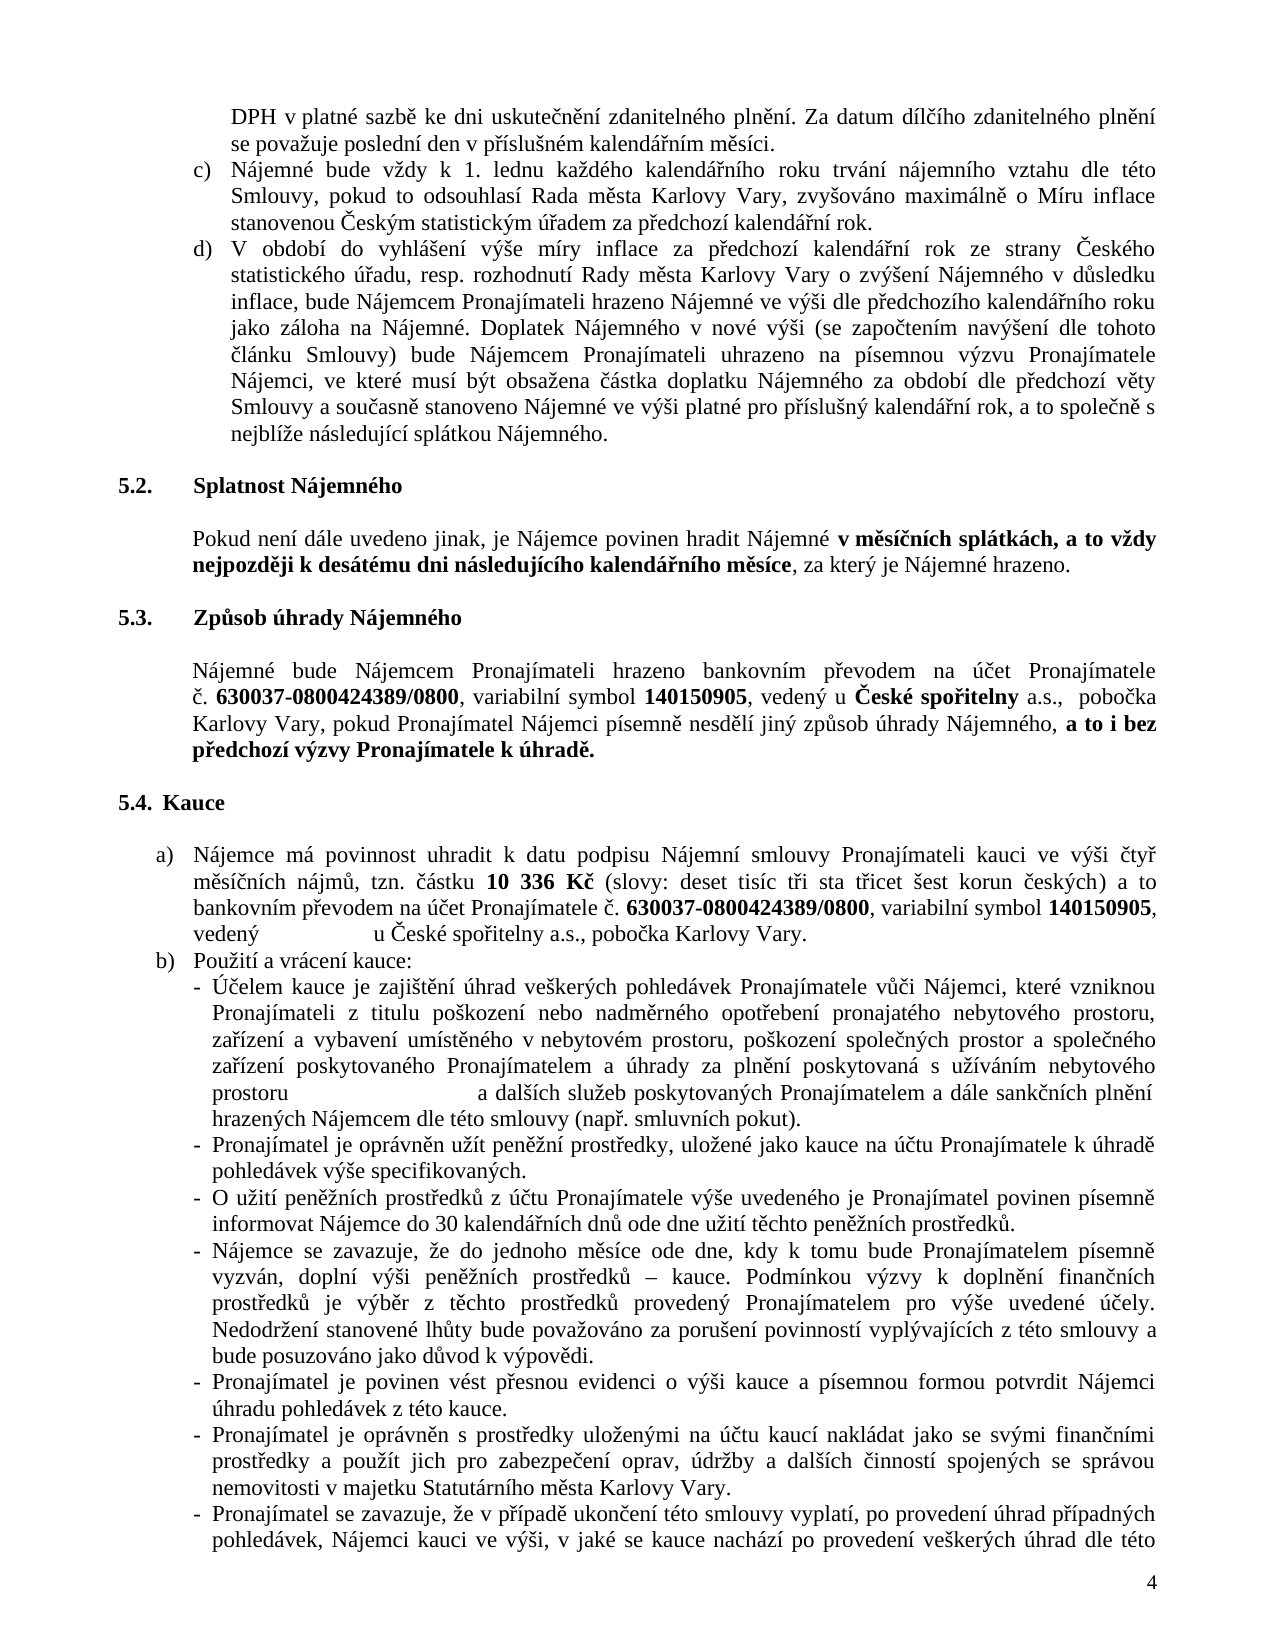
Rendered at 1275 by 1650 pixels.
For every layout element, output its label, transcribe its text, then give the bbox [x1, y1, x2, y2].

text - O užití peněžních prostředků z účtu Pronajímatele výše uvedeného je Pronajímatel povinen písemně informovat Nájemce do 30 kalendářních dnů ode dne užití těchto peněžních prostředků. [193, 1184, 1157, 1237]
text - Nájemce se zavazuje, že do jednoho měsíce ode dne, kdy k tomu bude Pronajímatelem písemně vyzván, doplní výši peněžních prostředků – kauce. Podmínkou výzvy k doplnění finančních prostředků je výběr z těchto prostředků provedený Pronajímatelem pro výše uvedené účely. Nedodržení stanovené lhůty bude považováno za porušení povinností vyplývajících z této smlouvy a bude posuzováno jako důvod k výpovědi. [193, 1237, 1157, 1368]
text - Pronajímatel je oprávněn užít peněžní prostředky, uložené jako kauce na účtu Pronajímatele k úhradě pohledávek výše specifikovaných. [193, 1131, 1157, 1184]
text 5.4. Kauce [118, 789, 1157, 815]
list Nájemné bude vždy k 1. lednu každého kalendářního roku trvání nájemního vztahu dle této Smlouvy, pokud to odsouhlasí Rada města Karlovy Vary, zvyšováno maximálně o Míru inflace stanovenou Českým statistickým úřadem za předchozí kalendářní rok. [193, 156, 1157, 235]
text 5.3. Způsob úhrady Nájemného [118, 604, 1157, 631]
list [193, 103, 1157, 156]
list V období do vyhlášení výše míry inflace za předchozí kalendářní rok ze strany Českého statistického úřadu, resp. rozhodnutí Rady města Karlovy Vary o zvýšení Nájemného v důsledku inflace, bude Nájemcem Pronajímateli hrazeno Nájemné ve výši dle předchozího kalendářního roku jako záloha na Nájemné. Doplatek Nájemného v nové výši (se započtením navýšení dle tohoto článku Smlouvy) bude Nájemcem Pronajímateli uhrazeno na písemnou výzvu Pronajímatele Nájemci, ve které musí být obsažena částka doplatku Nájemného za období dle předchozí věty Smlouvy a současně stanoveno Nájemné ve výši platné pro příslušný kalendářní rok, a to společně s nejblíže následující splátkou Nájemného. [193, 235, 1157, 446]
text - Pronajímatel je oprávněn s prostředky uloženými na účtu kaucí nakládat jako se svými finančními prostředky a použít jich pro zabezpečení oprav, údržby a dalších činností spojených se správou nemovitosti v majetku Statutárního města Karlovy Vary. [193, 1421, 1157, 1500]
text - Pronajímatel je povinen vést přesnou evidenci o výši kauce a písemnou formou potvrdit Nájemci úhradu pohledávek z této kauce. [193, 1368, 1157, 1421]
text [193, 1500, 1157, 1553]
text 5.2. Splatnost Nájemného [118, 472, 1157, 499]
text b) Použití a vrácení kauce: [156, 947, 1157, 973]
text - Účelem kauce je zajištění úhrad veškerých pohledávek Pronajímatele vůči Nájemci, které vzniknou Pronajímateli z titulu poškození nebo nadměrného opotřebení pronajatého nebytového prostoru, zařízení a vybavení umístěného v nebytovém prostoru, poškození společných prostor a společného zařízení poskytovaného Pronajímatelem a úhrady za plnění poskytovaná s užíváním nebytového prostoru a dalších služeb poskytovaných Pronajímatelem a dále sankčních plnění hrazených Nájemcem dle této smlouvy (např. smluvních pokut). [193, 973, 1157, 1131]
text a) Nájemce má povinnost uhradit k datu podpisu Nájemní smlouvy Pronajímateli kauci ve výši čtyř měsíčních nájmů, tzn. částku 10 336 Kč (slovy: deset tisíc tři sta třicet šest korun českých) a to bankovním převodem na účet Pronajímatele č. 630037-0800424389/0800, variabilní symbol 140150905, vedený u České spořitelny a.s., pobočka Karlovy Vary. [156, 841, 1157, 947]
text Pokud není dále uvedeno jinak, je Nájemce povinen hradit Nájemné v měsíčních splátkách, a to vždy nejpozději k desátému dni následujícího kalendářního měsíce, za který je Nájemné hrazeno. [192, 525, 1157, 578]
text Nájemné bude Nájemcem Pronajímateli hrazeno bankovním převodem na účet Pronajímatele č. 630037-0800424389/0800, variabilní symbol 140150905, vedený u České spořitelny a.s., pobočka Karlovy Vary, pokud Pronajímatel Nájemci písemně nesdělí jiný způsob úhrady Nájemného, a to i bez předchozí výzvy Pronajímatele k úhradě. [192, 657, 1157, 762]
